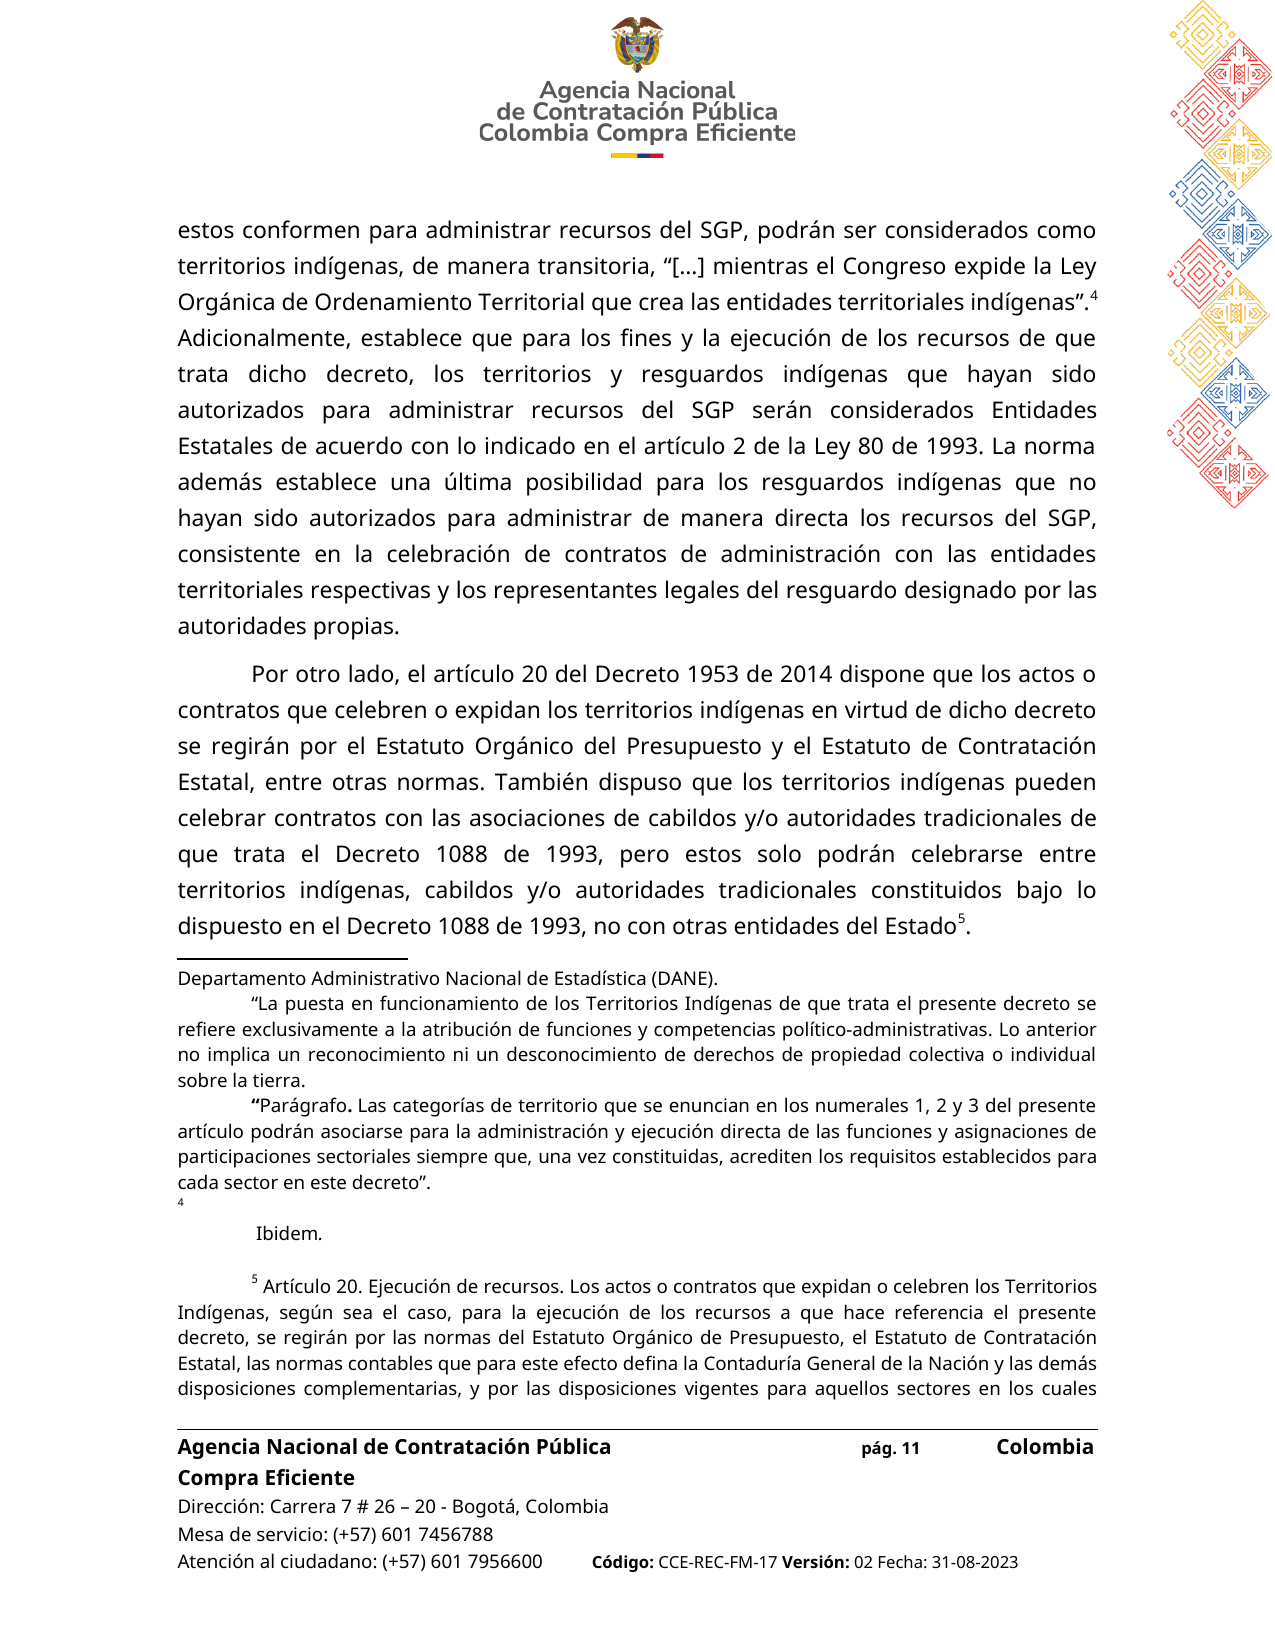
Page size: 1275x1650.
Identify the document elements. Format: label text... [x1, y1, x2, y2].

picture [1165, 0, 1272, 506]
text Por otro lado, el artículo 20 del Decreto 1953 de 2014 dispone que los actos o contratos que celebren o expidan los territorios indígenas en virtud de dicho decreto se regirán por el Estatuto Orgánico del Presupuesto y el Estatuto de Contratación Estatal, entre otras normas. También dispuso que los territorios indígenas pueden celebrar contratos con las asociaciones de cabildos y/o autoridades tradicionales de que trata el Decreto 1088 de 1993, pero estos solo podrán celebrarse entre territorios indígenas, cabildos y/o autoridades tradicionales constituidos bajo lo dispuesto en el Decreto 1088 de 1993, no con otras entidades del Estado. [177, 658, 1098, 941]
picture [479, 17, 796, 158]
text Los aspectos más relevantes de esta norma son los relacionados con el funcionamiento de los territorios indígenas. Al respecto, dispone que los resguardos indígenas que se ubiquen en ciertos supuestos, al igual que las asociaciones que estos conformen para administrar recursos del SGP, podrán ser considerados como territorios indígenas, de manera transitoria, “[…] mientras el Congreso expide la Ley Orgánica de Ordenamiento Territorial que crea las entidades territoriales indígenas”. Adicionalmente, establece que para los fines y la ejecución de los recursos de que trata dicho decreto, los territorios y resguardos indígenas que hayan sido autorizados para administrar recursos del SGP serán considerados Entidades Estatales de acuerdo con lo indicado en el artículo 2 de la Ley 80 de 1993. La norma además establece una última posibilidad para los resguardos indígenas que no hayan sido autorizados para administrar de manera directa los recursos del SGP, consistente en la celebración de contratos de administración con las entidades territoriales respectivas y los representantes legales del resguardo designado por las autoridades propias. [177, 214, 1098, 641]
